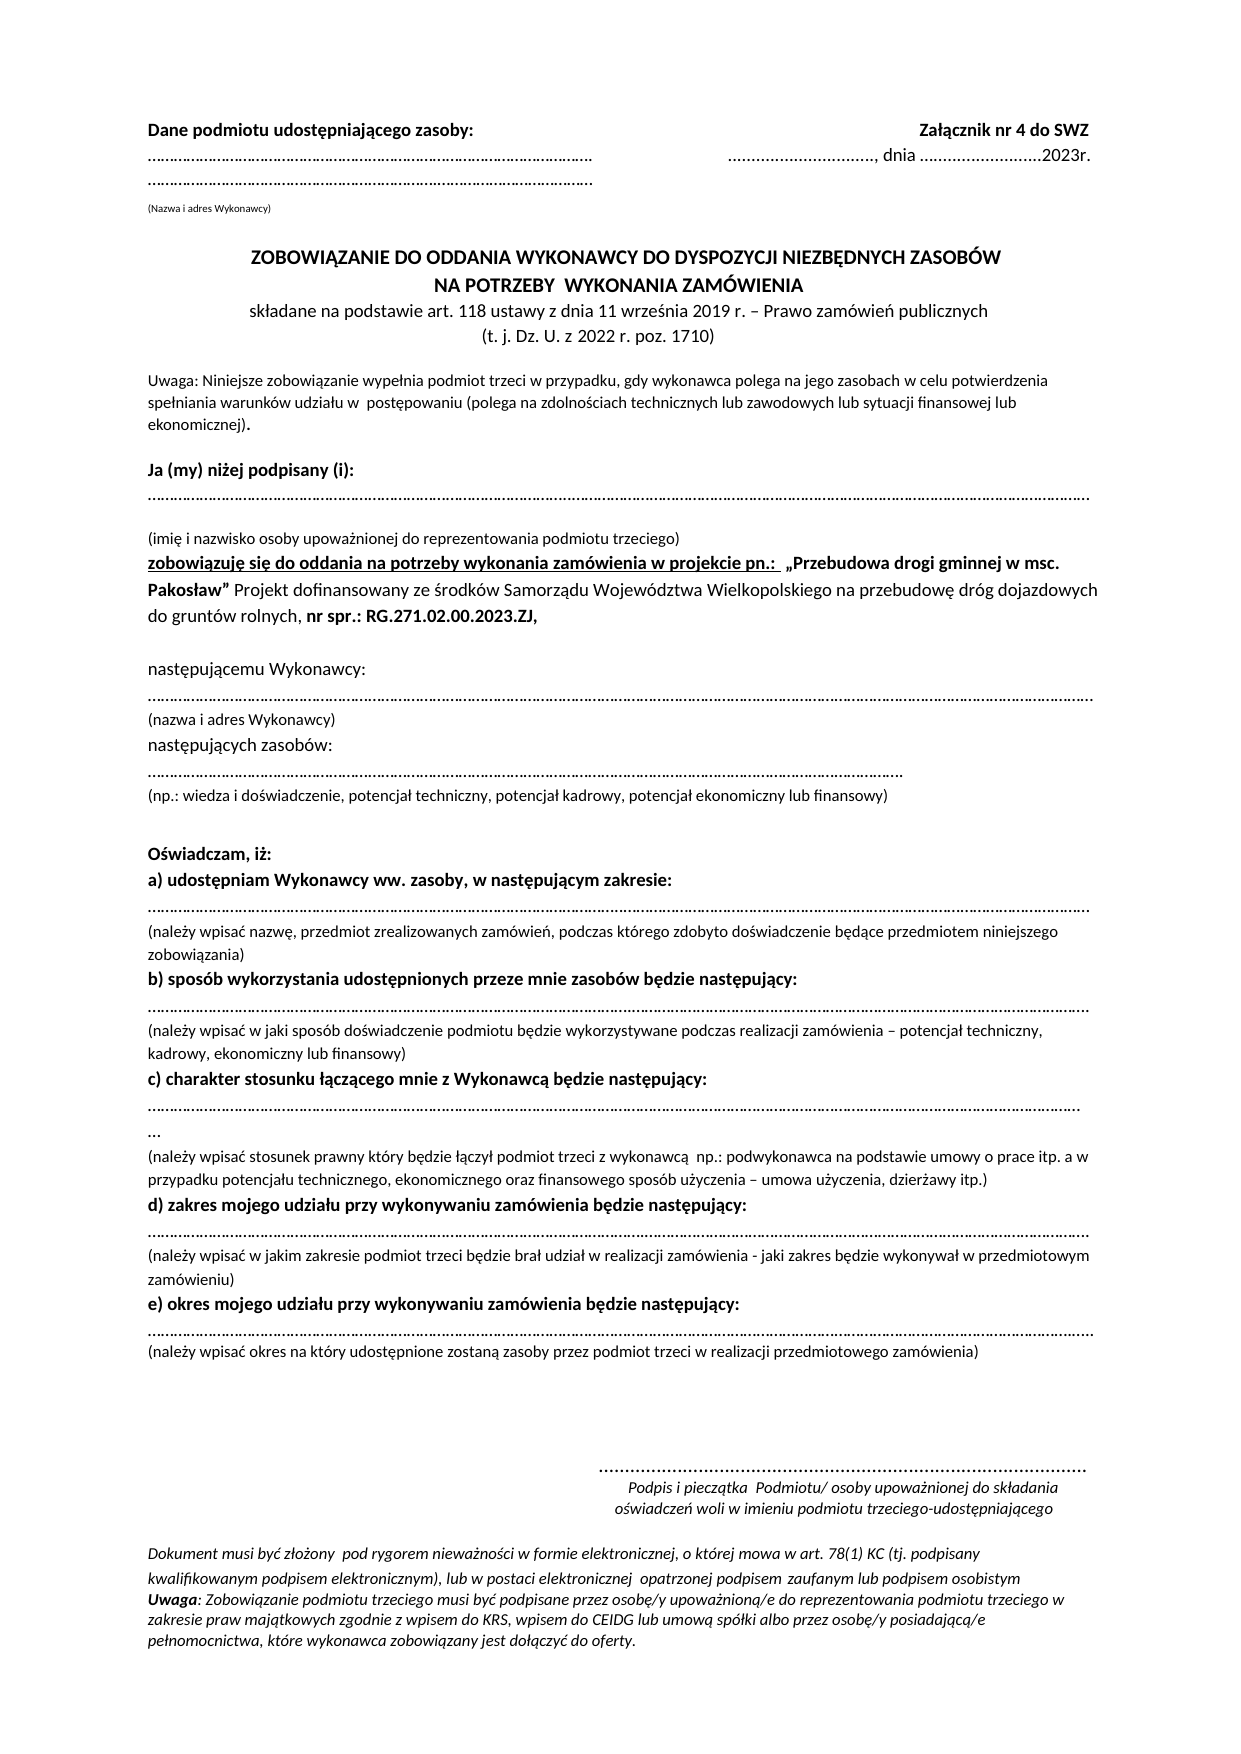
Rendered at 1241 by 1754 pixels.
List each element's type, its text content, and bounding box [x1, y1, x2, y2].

text …………………………………………………………………………………………………….…………………………………………………………………………………………. [148, 1219, 1093, 1242]
text a) udostępniam Wykonawcy ww. zasoby, w następującym zakresie: [148, 868, 1093, 891]
text b) sposób wykorzystania udostępnionych przeze mnie zasobów będzie następujący: [148, 968, 1063, 991]
text d) zakres mojego udziału przy wykonywaniu zamówienia będzie następujący: [148, 1193, 1063, 1216]
text (należy wpisać w jaki sposób doświadczenie podmiotu będzie wykorzystywane podczas realizacji zamówienia – potencjał techniczny, kadrowy, ekonomiczny lub finansowy) [148, 1020, 1093, 1064]
text (należy wpisać nazwę, przedmiot zrealizowanych zamówień, podczas którego zdobyto doświadczenie będące przedmiotem niniejszego zobowiązania) [148, 921, 1093, 964]
text zobowiązuję się do oddania na potrzeby wykonania zamówienia w projekcie pn.: „Przebudowa drogi gminnej w msc. Pakosław” Projekt dofinansowany ze środków Samorządu Województwa Wielkopolskiego na przebudowę dróg dojazdowych do gruntów rolnych, nr spr.: RG.271.02.00.2023.ZJ, następującemu Wykonawcy: ………………………………………………………………………………………………………………………………………………………………………………………………… [148, 551, 1137, 706]
text (imię i nazwisko osoby upoważnionej do reprezentowania podmiotu trzeciego) [148, 528, 1093, 548]
text …………………………………………………………………………………………………………………………………………………………………………………………….….. [148, 1318, 1128, 1341]
text (należy wpisać w jakim zakresie podmiot trzeci będzie brał udział w realizacji zamówienia - jaki zakres będzie wykonywał w przedmiotowym zamówieniu) [148, 1245, 1093, 1289]
text Oświadczam, iż: [148, 842, 1093, 865]
text ………………………………………………………………………………………………..……………………………………………………………………………………………… [148, 894, 1093, 917]
text e) okres mojego udziału przy wykonywaniu zamówienia będzie następujący: [148, 1292, 1063, 1315]
text ............................................................................................. Podpis i pieczątka Podmiotu/ osoby upoważnionej do składania oświadczeń woli w imieniu podmiotu trzeciego-udostępniającego Dokument musi być złożony pod rygorem nieważności w formie elektronicznej, o której mowa w art. 78(1) KC (tj. podpisany kwalifikowanym podpisem elektronicznym), lub w postaci elektronicznej opatrzonej podpisem zaufanym lub podpisem osobistym Uwaga: Zobowiązanie podmiotu trzeciego musi być podpisane przez osobę/y upoważnioną/e do reprezentowania podmiotu trzeciego w zakresie praw majątkowych zgodnie z wpisem do KRS, wpisem do CEIDG lub umową spółki albo przez osobę/y posiadającą/e pełnomocnictwa, które wykonawca zobowiązany jest dołączyć do oferty. [148, 1452, 1093, 1650]
text c) charakter stosunku łączącego mnie z Wykonawcą będzie następujący: [148, 1067, 1093, 1090]
text (należy wpisać stosunek prawny który będzie łączył podmiot trzeci z wykonawcą np.: podwykonawca na podstawie umowy o prace itp. a w przypadku potencjału technicznego, ekonomicznego oraz finansowego sposób użyczenia – umowa użyczenia, dzierżawy itp.) [148, 1146, 1093, 1190]
text następujących zasobów: …………………………………………………………………………………………………………………………………………………………. (np.: wiedza i doświadczenie, potencjał techniczny, potencjał kadrowy, potencjał ekonomiczny lub finansowy) [148, 733, 1093, 838]
text (nazwa i adres Wykonawcy) [148, 709, 1093, 730]
text Dane podmiotu udostępniającego zasoby: Załącznik nr 4 do SWZ …………………………………………………………………………………………. ..............................., dnia ….......................2023r. ………………………………………………………….……………………………… (Nazwa i adres Wykonawcy) ZOBOWIĄZANIE DO ODDANIA WYKONAWCY DO DYSPOZYCJI NIEZBĘDNYCH ZASOBÓW NA POTRZEBY WYKONANIA ZAMÓWIENIA składane na podstawie art. 118 ustawy z dnia 11 września 2019 r. – Prawo zamówień publicznych (t. j. Dz. U. z 2022 r. poz. 1710) Uwaga: Niniejsze zobowiązanie wypełnia podmiot trzeci w przypadku, gdy wykonawca polega na jego zasobach w celu potwierdzenia spełniania warunków udziału w postępowaniu (polega na zdolnościach technicznych lub zawodowych lub sytuacji finansowej lub ekonomicznej). Ja (my) niżej podpisany (i): ……………………………………………………………………………………..………………………………………………………………………………………………………… [148, 118, 1093, 506]
text (należy wpisać okres na który udostępnione zostaną zasoby przez podmiot trzeci w realizacji przedmiotowego zamówienia) [148, 1341, 1128, 1362]
text ………………………………………………………………………………………………………………………………………………………………………………………………… [148, 1093, 1093, 1143]
text ………………………………………………………………………………………………….……………………………………………………………………………………………. [148, 994, 1093, 1017]
